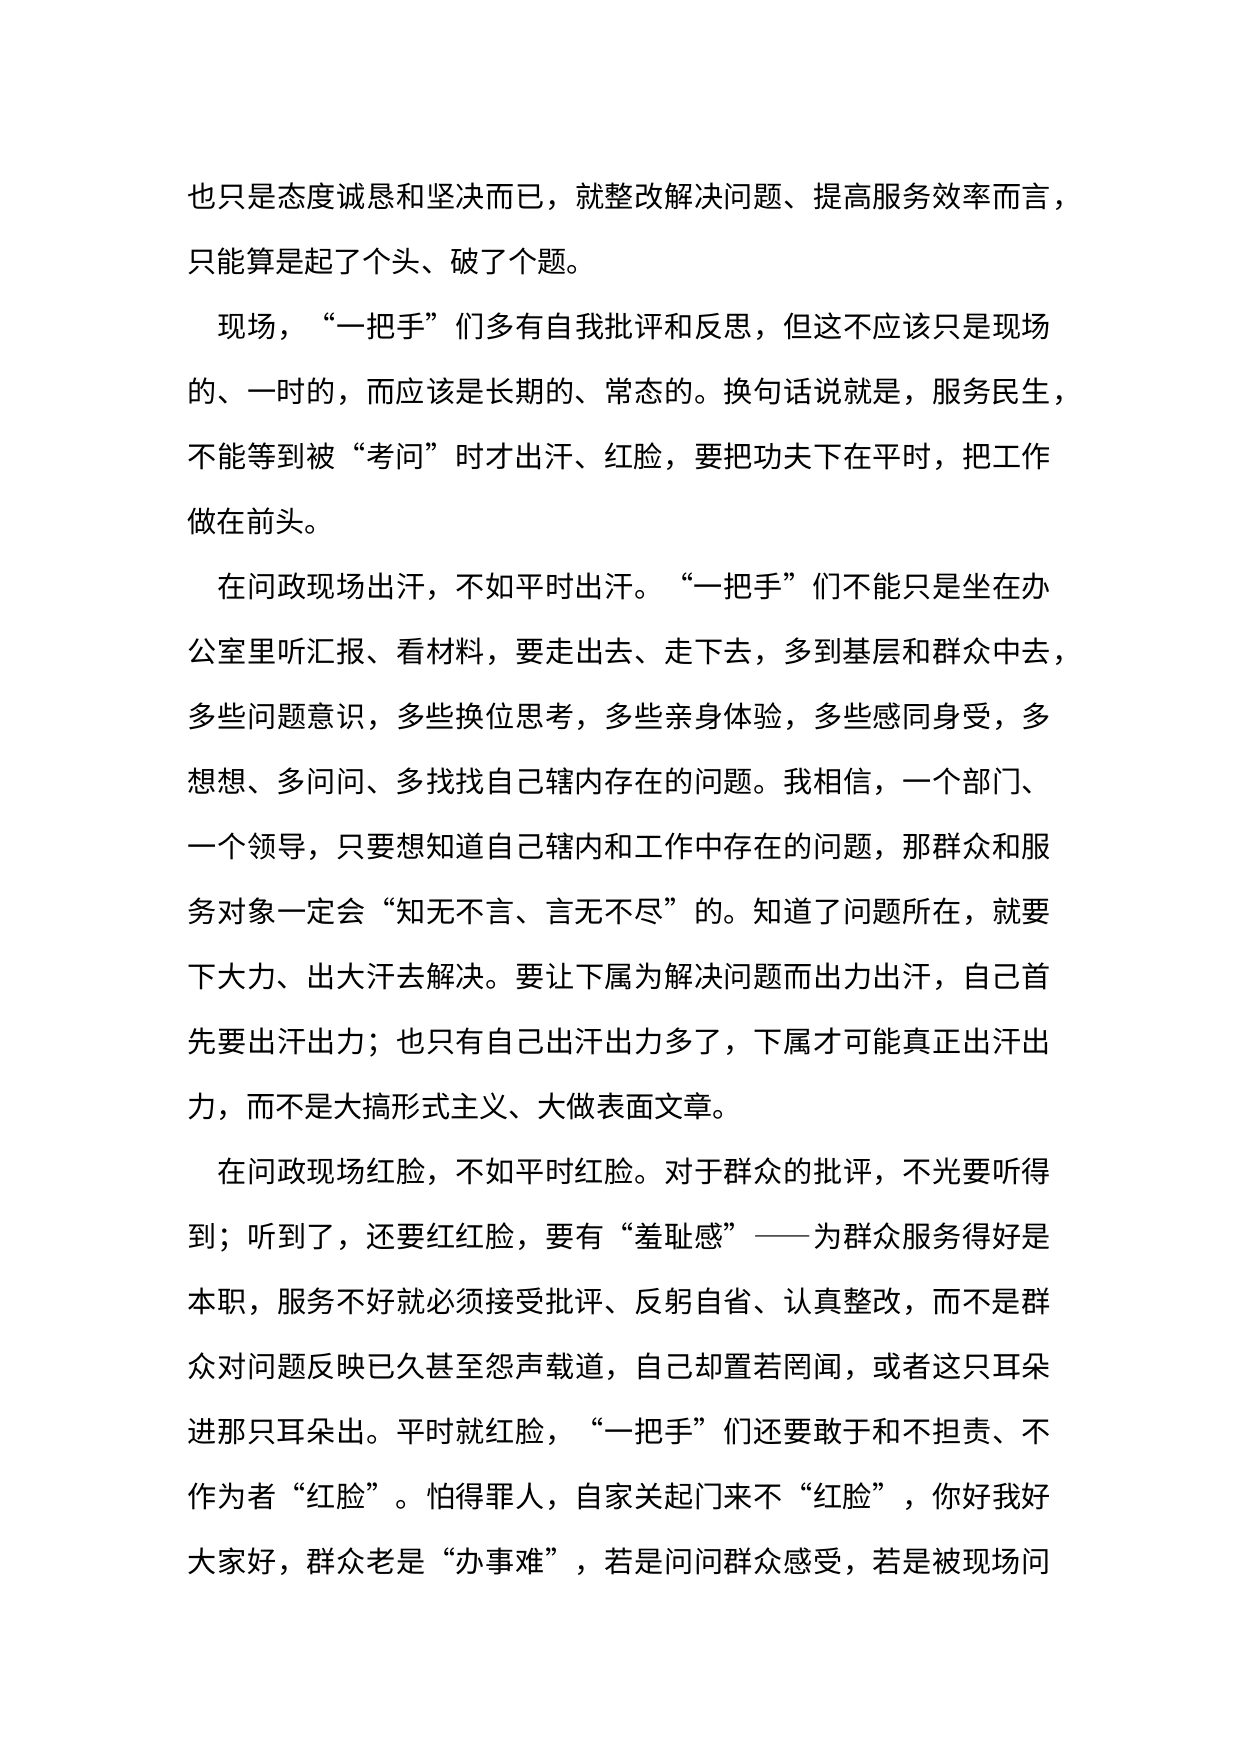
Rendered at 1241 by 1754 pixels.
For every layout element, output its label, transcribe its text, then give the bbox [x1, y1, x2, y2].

text 现场，“一把手”们多有自我批评和反思，但这不应该只是现场的、一时的，而应该是长期的、常态的。换句话说就是，服务民生，不能等到被“考问”时才出汗、红脸，要把功夫下在平时，把工作做在前头。 [187, 292, 1053, 552]
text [187, 1137, 1053, 1592]
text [187, 162, 1053, 292]
text 在问政现场出汗，不如平时出汗。“一把手”们不能只是坐在办公室里听汇报、看材料，要走出去、走下去，多到基层和群众中去，多些问题意识，多些换位思考，多些亲身体验，多些感同身受，多想想、多问问、多找找自己辖内存在的问题。我相信，一个部门、一个领导，只要想知道自己辖内和工作中存在的问题，那群众和服务对象一定会“知无不言、言无不尽”的。知道了问题所在，就要下大力、出大汗去解决。要让下属为解决问题而出力出汗，自己首先要出汗出力；也只有自己出汗出力多了，下属才可能真正出汗出力，而不是大搞形式主义、大做表面文章。 [187, 552, 1053, 1137]
